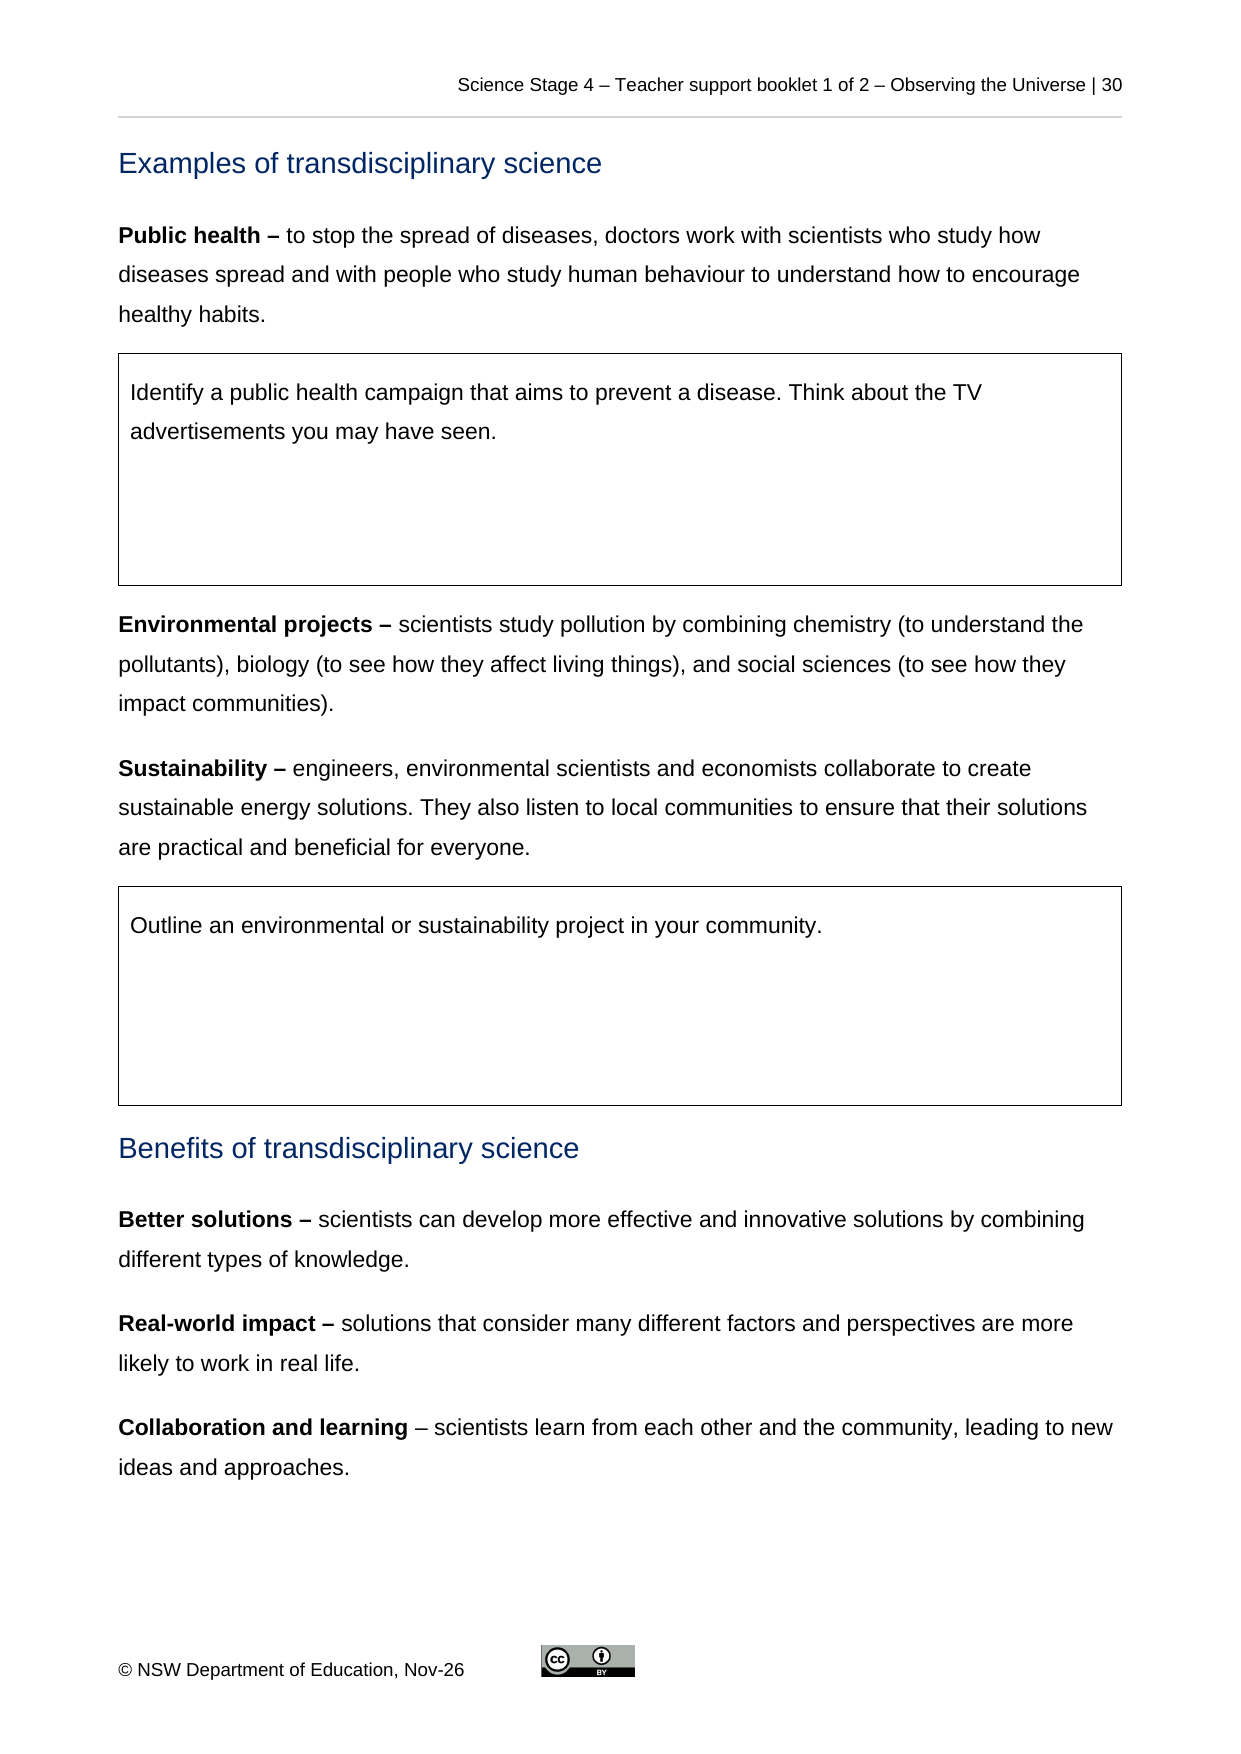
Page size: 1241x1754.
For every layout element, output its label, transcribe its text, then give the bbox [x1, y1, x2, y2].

table_header Outline an environmental or sustainability project in your community. [119, 887, 1121, 1105]
picture [541, 1645, 635, 1677]
text Environmental projects – scientists study pollution by combining chemistry (to understand the pollutants), biology (to see how they affect living things), and social sciences (to see how they impact communities). [118, 611, 1122, 716]
text Sustainability – engineers, environmental scientists and economists collaborate to create sustainable energy solutions. They also listen to local communities to ensure that their solutions are practical and beneficial for everyone. [118, 754, 1122, 860]
subtitle Examples of transdisciplinary science [118, 147, 1122, 180]
text Real-world impact – solutions that consider many different factors and perspectives are more likely to work in real life. [118, 1310, 1122, 1376]
text Better solutions – scientists can develop more effective and innovative solutions by combining different types of knowledge. [118, 1206, 1122, 1272]
text Public health – to stop the spread of diseases, doctors work with scientists who study how diseases spread and with people who study human behaviour to understand how to encourage healthy habits. [118, 222, 1122, 327]
text Collaboration and learning – scientists learn from each other and the community, leading to new ideas and approaches. [118, 1414, 1122, 1480]
table_header Identify a public health campaign that aims to prevent a disease. Think about the TV advertisements you may have seen. [119, 354, 1121, 585]
subtitle Benefits of transdisciplinary science [118, 1131, 1122, 1164]
